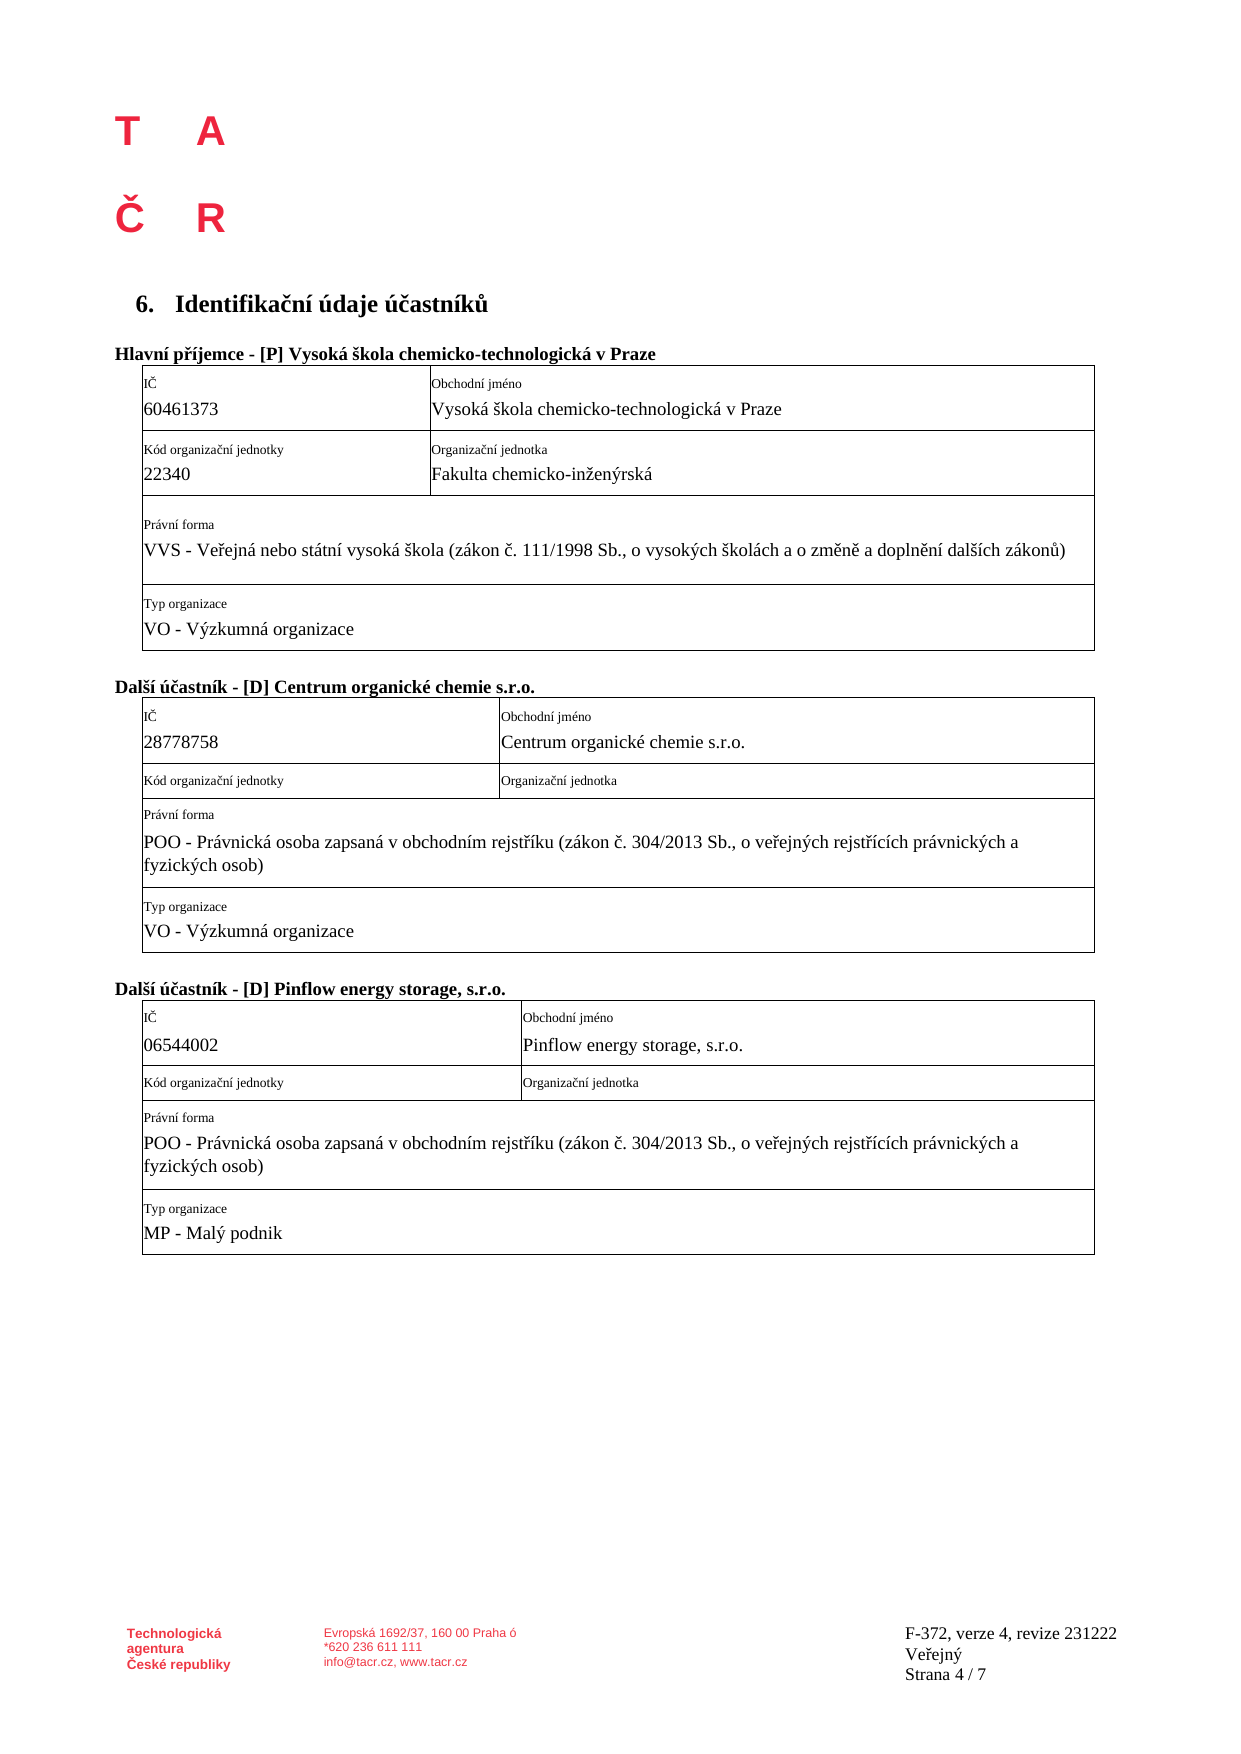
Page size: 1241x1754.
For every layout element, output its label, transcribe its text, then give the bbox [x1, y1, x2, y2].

text Další účastník - [D] Pinflow energy storage, s.r.o. [114, 978, 1122, 1000]
subtitle Č R [114, 193, 1122, 241]
table_cell Typ organizace VO - Výzkumná organizace [143, 888, 1094, 952]
table_cell Typ organizace MP - Malý podnik [143, 1190, 1094, 1254]
table_cell Právní forma POO - Právnická osoba zapsaná v obchodním rejstříku (zákon č. 304/2013 Sb., o veřejných rejstřících právnických a fyzických osob) [143, 1101, 1094, 1189]
subtitle Identifikační údaje účastníků [114, 289, 1122, 318]
table_cell Kód organizační jednotky [143, 1066, 521, 1100]
table_cell Kód organizační jednotky [143, 764, 499, 798]
text Hlavní příjemce - [P] Vysoká škola chemicko-technologická v Praze [114, 343, 1122, 365]
table_cell Právní forma VVS - Veřejná nebo státní vysoká škola (zákon č. 111/1998 Sb., o vysokých školách a o změně a doplnění dalších zákonů) [143, 496, 1094, 584]
table_cell Organizační jednotka Fakulta chemicko-inženýrská [431, 431, 1094, 495]
table_cell Typ organizace VO - Výzkumná organizace [143, 585, 1094, 650]
text Další účastník - [D] Centrum organické chemie s.r.o. [114, 676, 1122, 697]
subtitle T A [114, 106, 1122, 154]
table_cell Organizační jednotka [522, 1066, 1094, 1100]
table_header Obchodní jméno Centrum organické chemie s.r.o. [500, 698, 1094, 763]
table_header IČ 06544002 [143, 1001, 521, 1065]
table_cell Organizační jednotka [500, 764, 1094, 798]
table_header IČ 60461373 [143, 366, 430, 430]
table_cell Právní forma POO - Právnická osoba zapsaná v obchodním rejstříku (zákon č. 304/2013 Sb., o veřejných rejstřících právnických a fyzických osob) [143, 799, 1094, 887]
table_header Obchodní jméno Vysoká škola chemicko-technologická v Praze [431, 366, 1094, 430]
table_header IČ 28778758 [143, 698, 499, 763]
table_cell Kód organizační jednotky 22340 [143, 431, 430, 495]
table_header Obchodní jméno Pinflow energy storage, s.r.o. [522, 1001, 1094, 1065]
